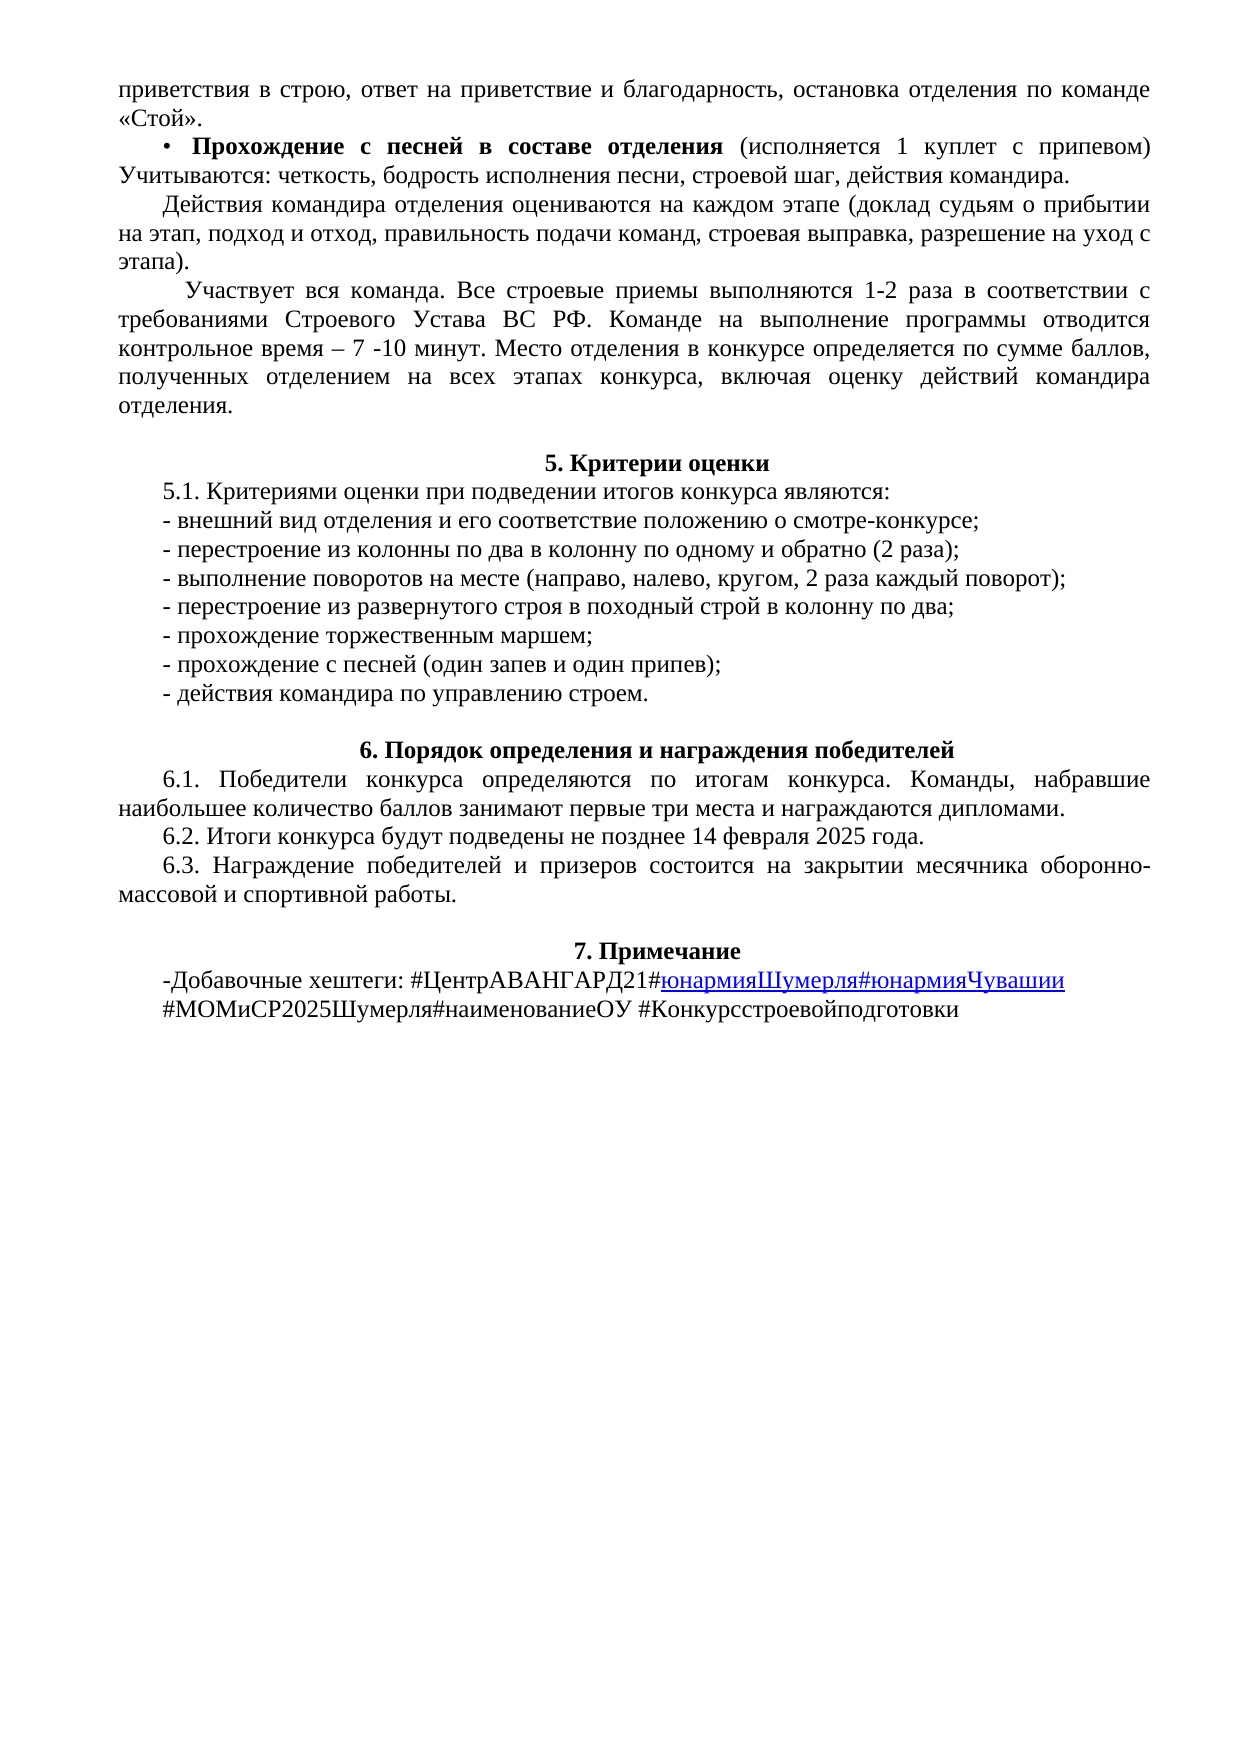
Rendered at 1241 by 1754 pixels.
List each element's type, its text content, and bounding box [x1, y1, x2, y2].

text - прохождение торжественным маршем; [118, 620, 1152, 649]
text 6.1. Победители конкурса определяются по итогам конкурса. Команды, набравшие наибольшее количество баллов занимают первые три места и награждаются дипломами. [118, 764, 1152, 821]
text - выполнение поворотов на месте (направо, налево, кругом, 2 раза каждый поворот); [118, 563, 1152, 591]
text 6.3. Награждение победителей и призеров состоится на закрытии месячника оборонно-массовой и спортивной работы. [118, 850, 1152, 908]
text • Прохождение с песней в составе отделения (исполняется 1 куплет с припевом) Учитываются: четкость, бодрость исполнения песни, строевой шаг, действия командира. [118, 131, 1152, 189]
text 6. Порядок определения и награждения победителей [118, 735, 1152, 764]
text 5.1. Критериями оценки при подведении итогов конкурса являются: [118, 476, 1152, 505]
text - перестроение из колонны по два в колонну по одному и обратно (2 раза); [118, 534, 1152, 563]
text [118, 74, 1152, 131]
text Действия командира отделения оцениваются на каждом этапе (доклад судьям о прибытии на этап, подход и отход, правильность подачи команд, строевая выправка, разрешение на уход с этапа). [118, 189, 1152, 275]
text - прохождение с песней (один запев и один припев); [118, 649, 1152, 678]
text #МОМиСР2025Шумерля#наименованиеОУ #Конкурсстроевойподготовки [118, 994, 1152, 1023]
text -Добавочные хештеги: #ЦентрАВАНГАРД21#юнармияШумерля#юнармияЧувашии [118, 965, 1152, 994]
text 6.2. Итоги конкурса будут подведены не позднее 14 февраля 2025 года. [118, 821, 1152, 850]
text Участвует вся команда. Все строевые приемы выполняются 1-2 раза в соответствии с требованиями Строевого Устава ВС РФ. Команде на выполнение программы отводится контрольное время – 7 -10 минут. Место отделения в конкурсе определяется по сумме баллов, полученных отделением на всех этапах конкурса, включая оценку действий командира отделения. [118, 275, 1152, 419]
text 5. Критерии оценки [118, 448, 1152, 476]
text 7. Примечание [118, 936, 1152, 965]
text - действия командира по управлению строем. [118, 678, 1152, 706]
text - внешний вид отделения и его соответствие положению о смотре-конкурсе; [118, 505, 1152, 534]
text - перестроение из развернутого строя в походный строй в колонну по два; [118, 591, 1152, 620]
